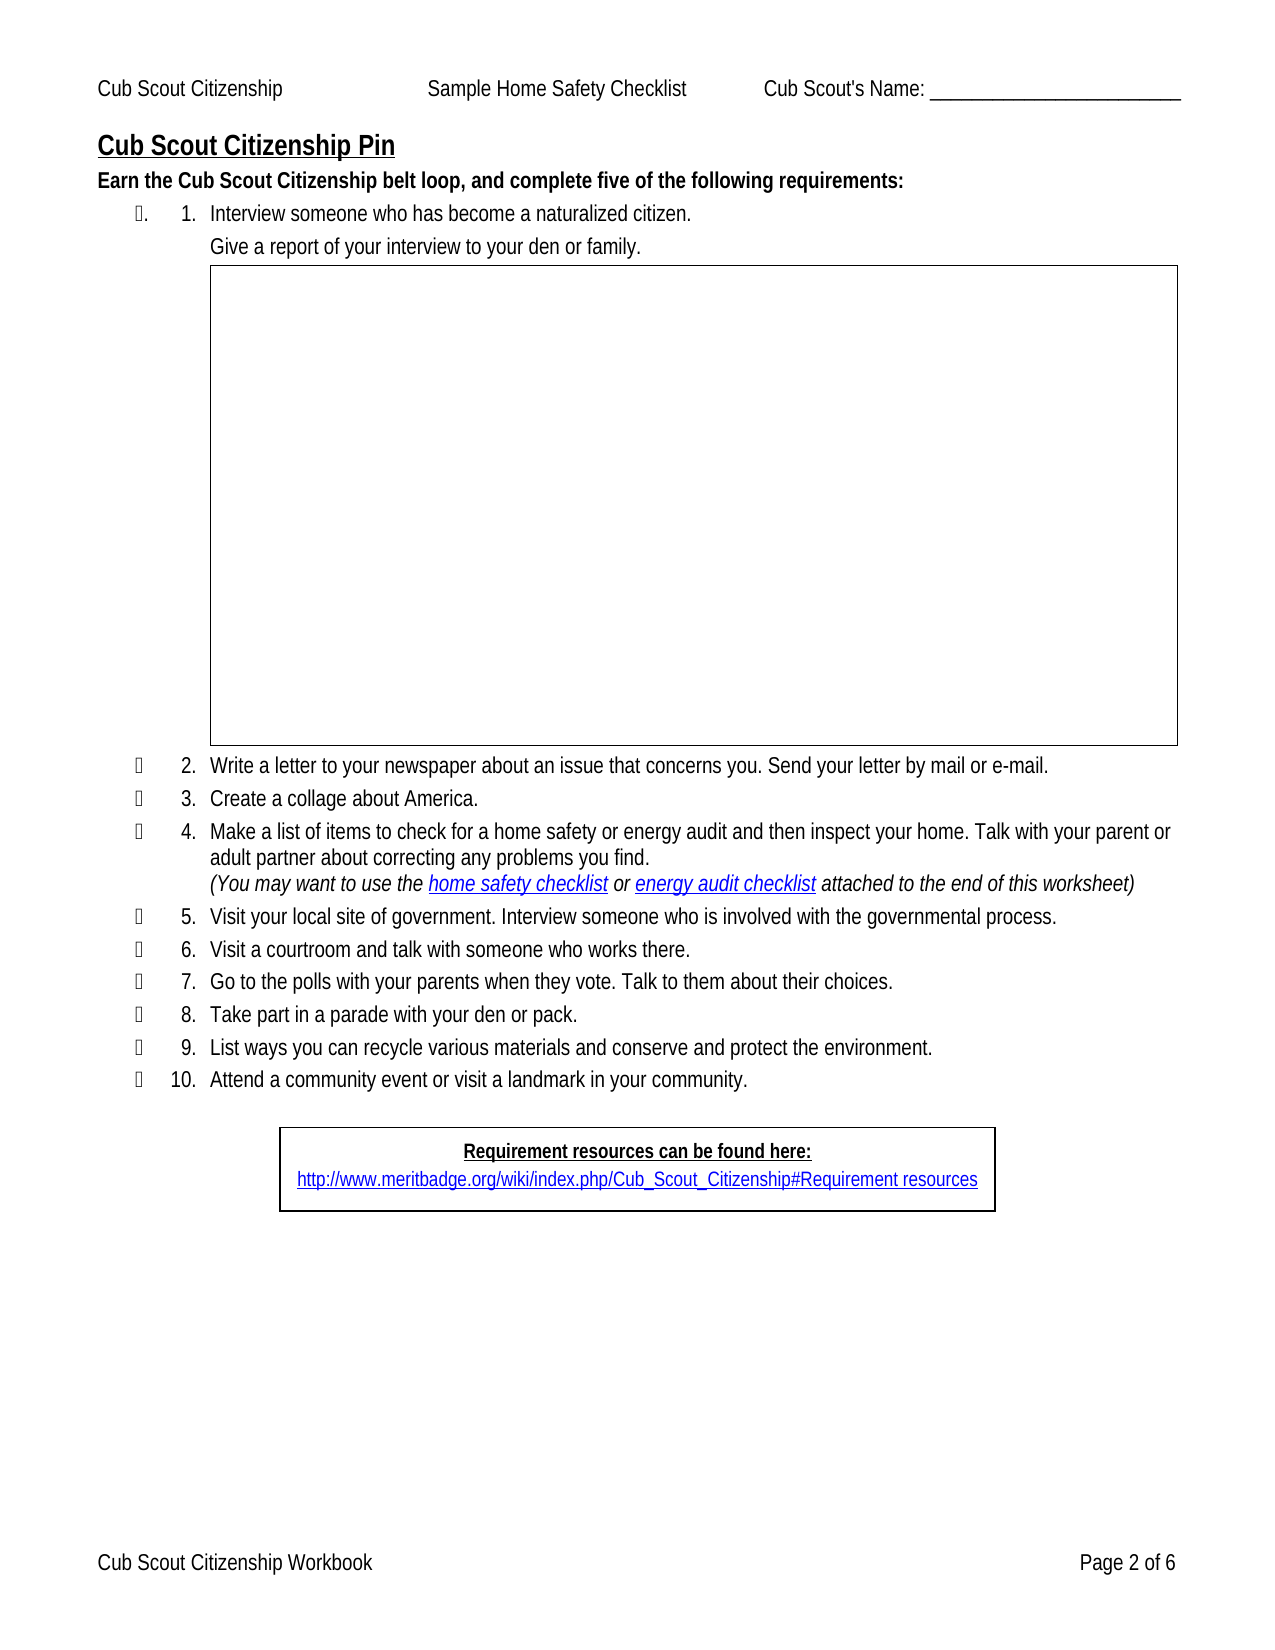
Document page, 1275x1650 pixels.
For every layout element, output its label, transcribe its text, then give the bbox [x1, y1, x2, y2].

text 6. Visit a courtroom and talk with someone who works there. [135, 936, 1177, 962]
text Earn the Cub Scout Citizenship belt loop, and complete five of the following requirements: [97, 167, 1177, 194]
text 5. Visit your local site of government. Interview someone who is involved with the governmental process. [135, 903, 1177, 929]
text 8. Take part in a parade with your den or pack. [135, 1001, 1177, 1027]
text 4. Make a list of items to check for a home safety or energy audit and then inspect your home. Talk with your parent or adult partner about correcting any problems you find. (You may want to use the home safety checklist or energy audit checklist attached to the end of this worksheet) [135, 818, 1177, 897]
text . 1. Interview someone who has become a naturalized citizen. [135, 200, 1177, 226]
text 10. Attend a community event or visit a landmark in your community. [135, 1066, 1177, 1092]
text 7. Go to the polls with your parents when they vote. Talk to them about their choices. [135, 968, 1177, 994]
subtitle Cub Scout Citizenship Pin [97, 128, 1177, 161]
text 9. List ways you can recycle various materials and conserve and protect the environment. [135, 1033, 1177, 1060]
text 3. Create a collage about America. [135, 785, 1177, 811]
text Give a report of your interview to your den or family. [210, 233, 1177, 259]
table_header [211, 266, 1177, 745]
text 2. Write a letter to your newspaper about an issue that concerns you. Send your letter by mail or e-mail. [135, 752, 1177, 779]
